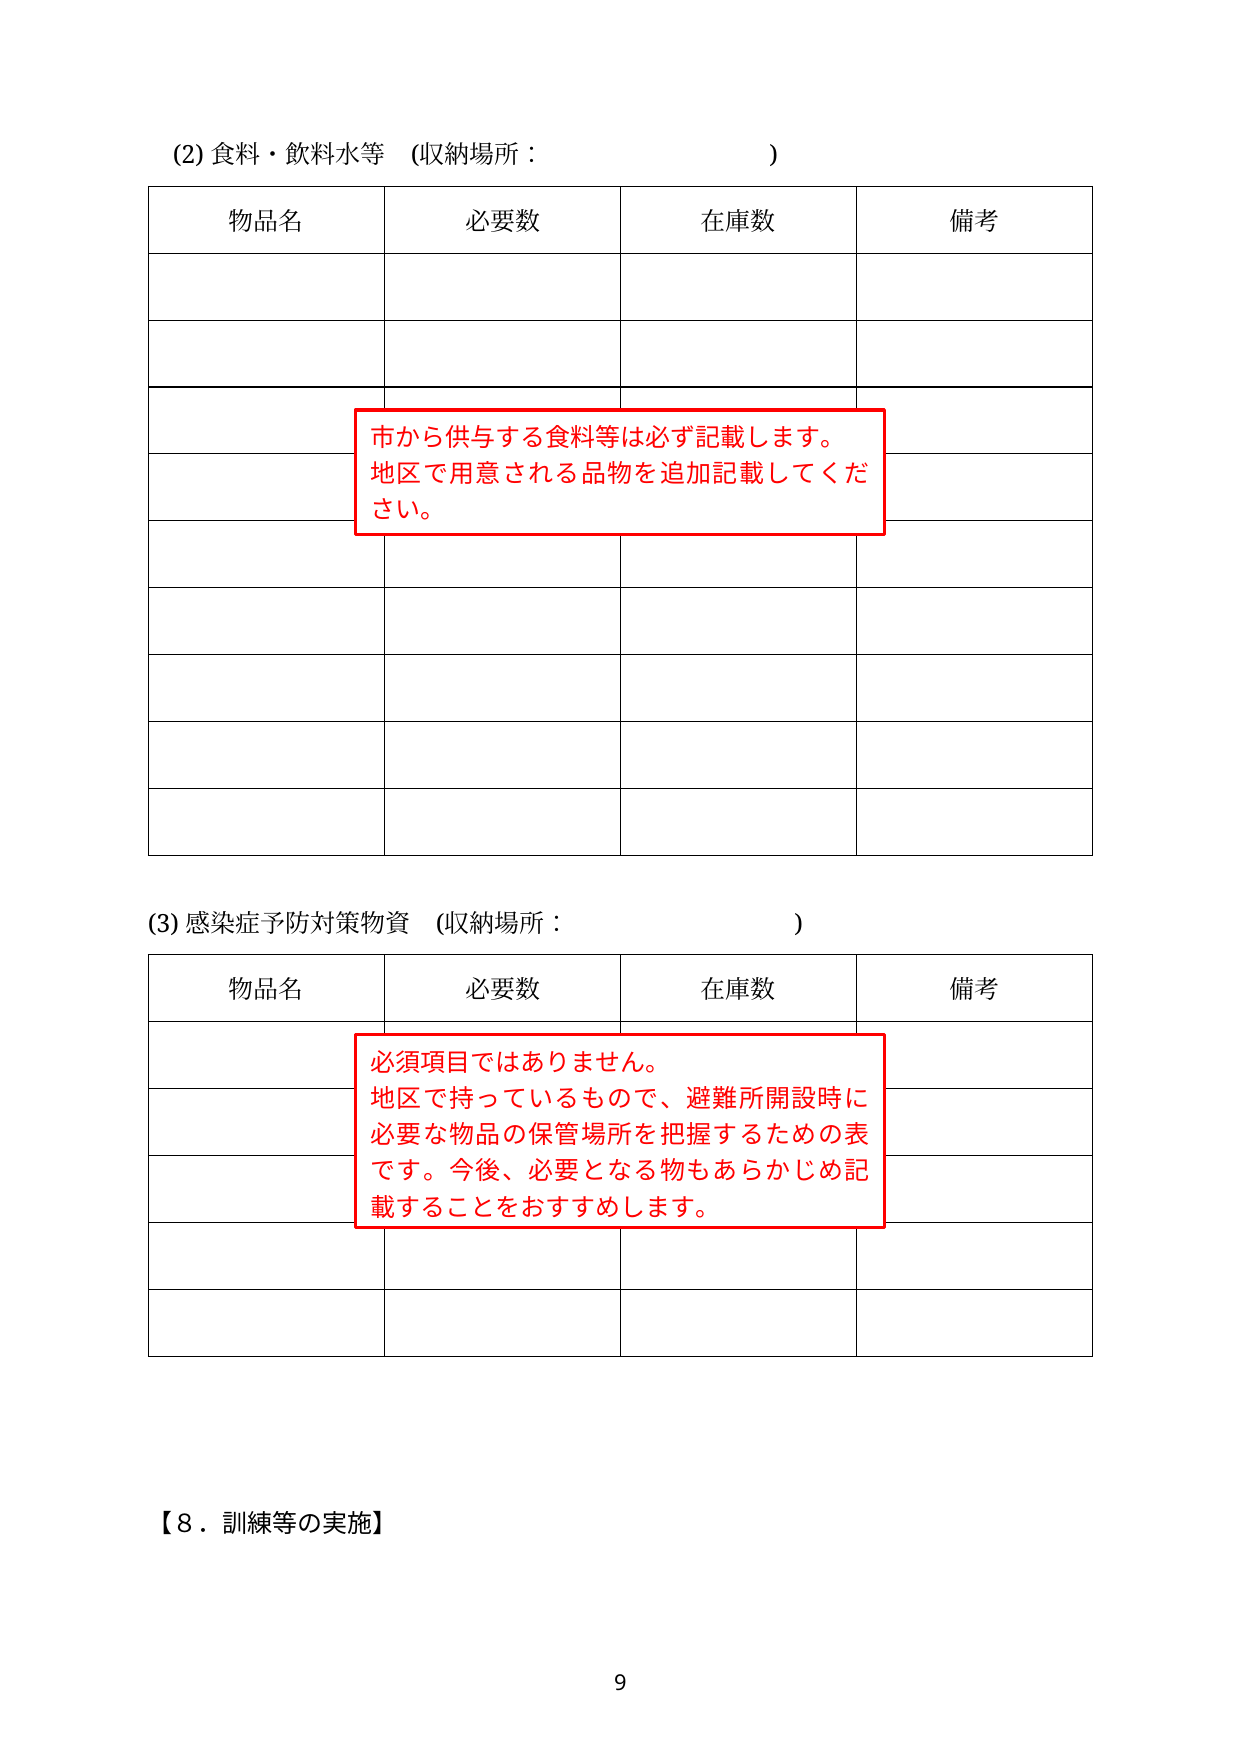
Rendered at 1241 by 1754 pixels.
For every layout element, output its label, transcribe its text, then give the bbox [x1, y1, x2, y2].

table_header 物品名 [149, 955, 384, 1021]
table_cell [385, 588, 620, 654]
table_cell [857, 521, 1092, 587]
table_cell [621, 1290, 856, 1356]
table_cell [621, 722, 856, 788]
table_cell [149, 588, 384, 654]
table_cell [385, 1022, 620, 1033]
table_cell [857, 321, 1092, 386]
table_cell [149, 254, 384, 319]
table_cell [886, 1089, 1092, 1155]
table_cell [621, 655, 856, 721]
text (3) 感染症予防対策物資 (収納場所： ) [148, 888, 1092, 954]
table_cell [149, 722, 384, 788]
table_cell [857, 1022, 1092, 1088]
table_header 物品名 [149, 187, 384, 253]
table_cell [149, 454, 354, 520]
table_cell [149, 388, 384, 453]
table_cell [385, 254, 620, 319]
table_cell [385, 1290, 620, 1356]
table_cell [857, 1290, 1092, 1356]
table_cell [621, 536, 856, 587]
table_cell [857, 722, 1092, 788]
table_cell [857, 655, 1092, 721]
table_cell [886, 454, 1092, 520]
table_header 在庫数 [621, 187, 856, 253]
table_cell [857, 254, 1092, 319]
table_header 必要数 [385, 187, 620, 253]
table_header 在庫数 [621, 955, 856, 1021]
table_cell [149, 321, 384, 386]
table_cell [385, 789, 620, 854]
table_cell [621, 321, 856, 386]
table_cell [149, 1223, 384, 1289]
table_header 必要数 [385, 955, 620, 1021]
table_cell [385, 536, 620, 587]
table_cell [621, 1022, 856, 1033]
table_cell [149, 521, 384, 587]
table_cell [149, 1089, 354, 1155]
table_cell [149, 1156, 354, 1222]
table_cell [385, 321, 620, 386]
table_cell [385, 1229, 620, 1289]
table_cell [621, 388, 856, 408]
table_cell [621, 254, 856, 319]
table_cell [886, 1156, 1092, 1222]
table_cell [385, 388, 620, 408]
table_cell [857, 388, 1092, 453]
table_cell [857, 1223, 1092, 1289]
table_cell [149, 655, 384, 721]
table_cell [385, 655, 620, 721]
text 【８．訓練等の実施】 [148, 1488, 1092, 1554]
table_cell [149, 789, 384, 854]
table_cell [149, 1290, 384, 1356]
table_cell [621, 588, 856, 654]
table_header 備考 [857, 955, 1092, 1021]
table_header 備考 [857, 187, 1092, 253]
table_cell [149, 1022, 384, 1088]
table_cell [857, 789, 1092, 854]
table_cell [857, 588, 1092, 654]
table_cell [385, 722, 620, 788]
text (2) 食料・飲料水等 (収納場所： ) [148, 120, 1092, 186]
table_cell [621, 1229, 856, 1289]
table_cell [621, 789, 856, 854]
